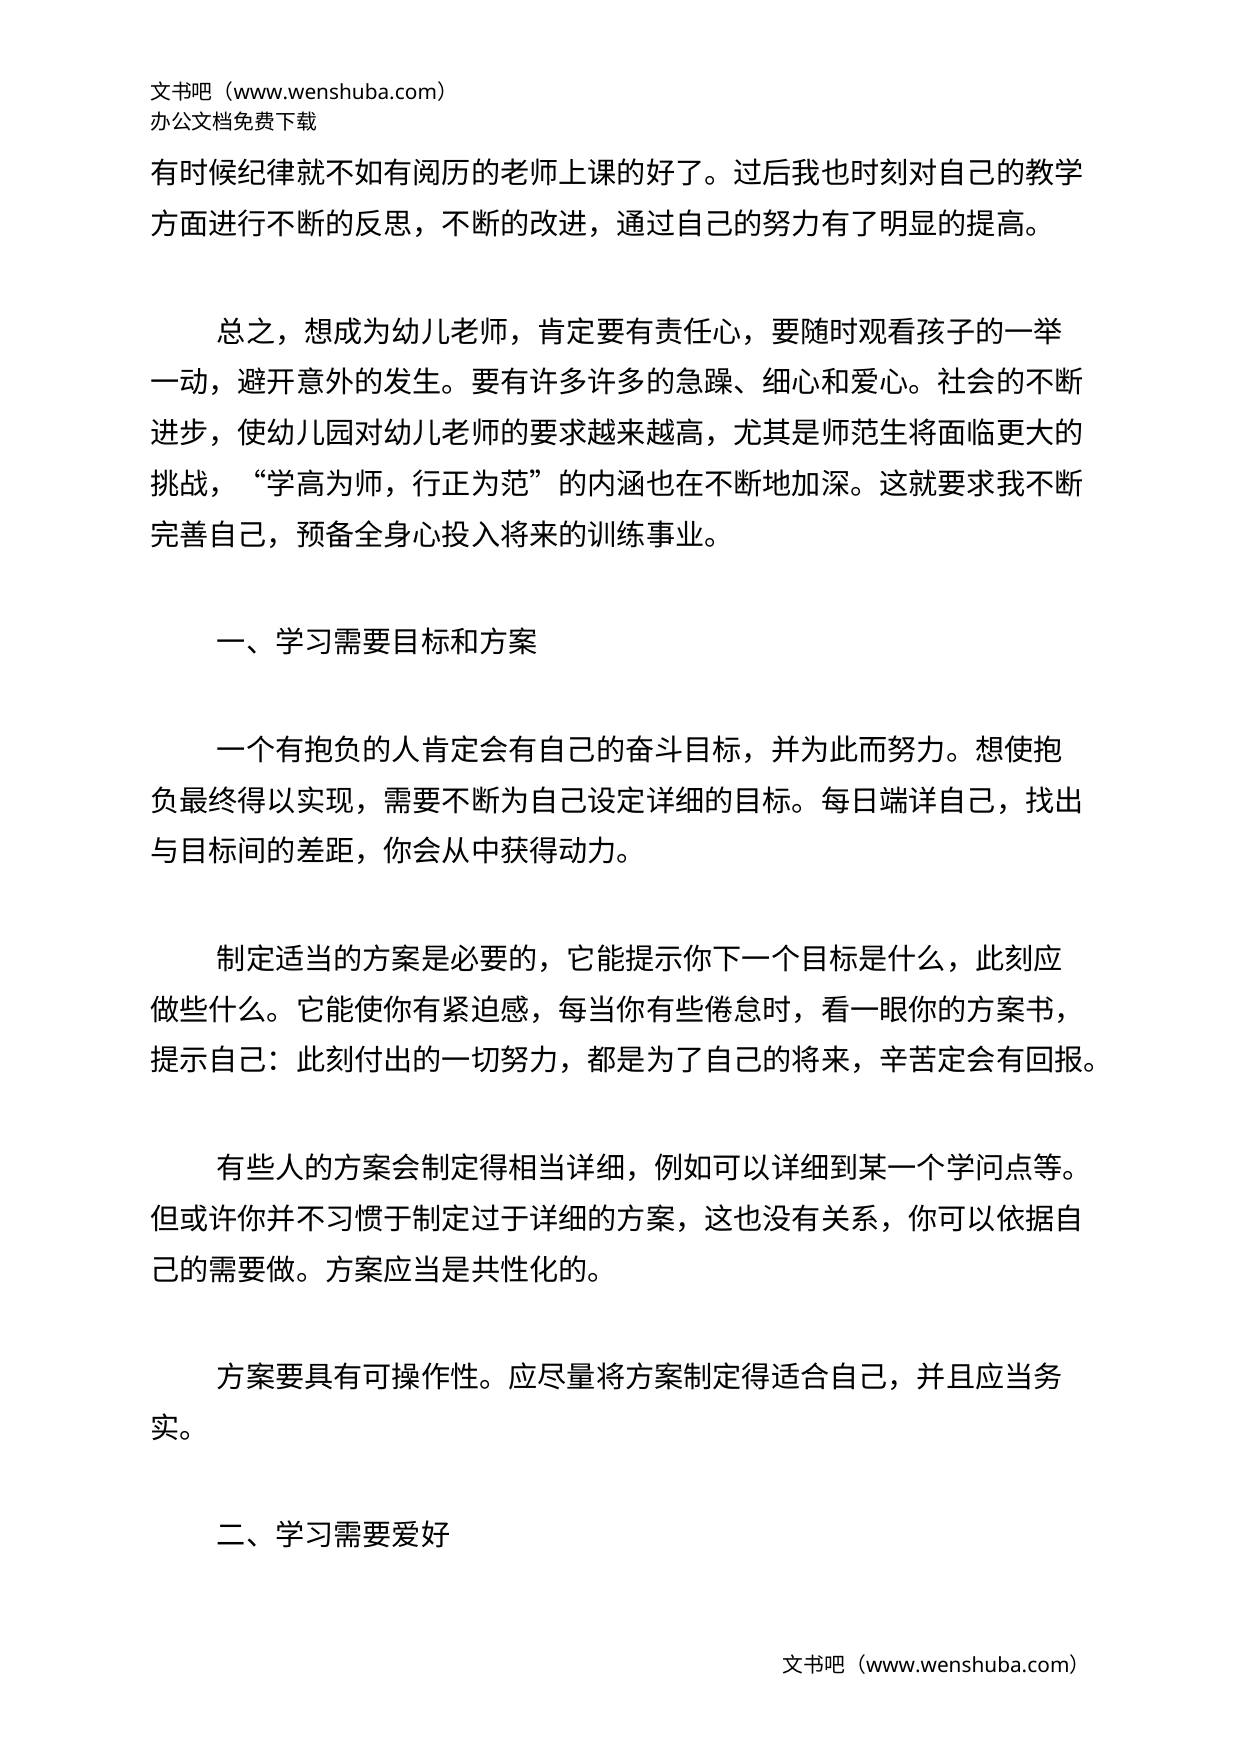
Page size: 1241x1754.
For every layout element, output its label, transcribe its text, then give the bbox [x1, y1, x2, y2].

text 一个有抱负的人肯定会有自己的奋斗目标，并为此而努力。想使抱负最终得以实现，需要不断为自己设定详细的目标。每日端详自己，找出与目标间的差距，你会从中获得动力。 [150, 726, 1090, 870]
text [150, 150, 1090, 243]
text 方案要具有可操作性。应尽量将方案制定得适合自己，并且应当务实。 [150, 1354, 1090, 1447]
text 制定适当的方案是必要的，它能提示你下一个目标是什么，此刻应做些什么。它能使你有紧迫感，每当你有些倦怠时，看一眼你的方案书，提示自己：此刻付出的一切努力，都是为了自己的将来，辛苦定会有回报。 [150, 936, 1090, 1079]
text 总之，想成为幼儿老师，肯定要有责任心，要随时观看孩子的一举一动，避开意外的发生。要有许多许多的急躁、细心和爱心。社会的不断进步，使幼儿园对幼儿老师的要求越来越高，尤其是师范生将面临更大的挑战，“学高为师，行正为范”的内涵也在不断地加深。这就要求我不断完善自己，预备全身心投入将来的训练事业。 [150, 308, 1090, 553]
text 一、学习需要目标和方案 [150, 619, 1090, 661]
text 二、学习需要爱好 [150, 1512, 1090, 1554]
text 有些人的方案会制定得相当详细，例如可以详细到某一个学问点等。但或许你并不习惯于制定过于详细的方案，这也没有关系，你可以依据自己的需要做。方案应当是共性化的。 [150, 1144, 1090, 1288]
